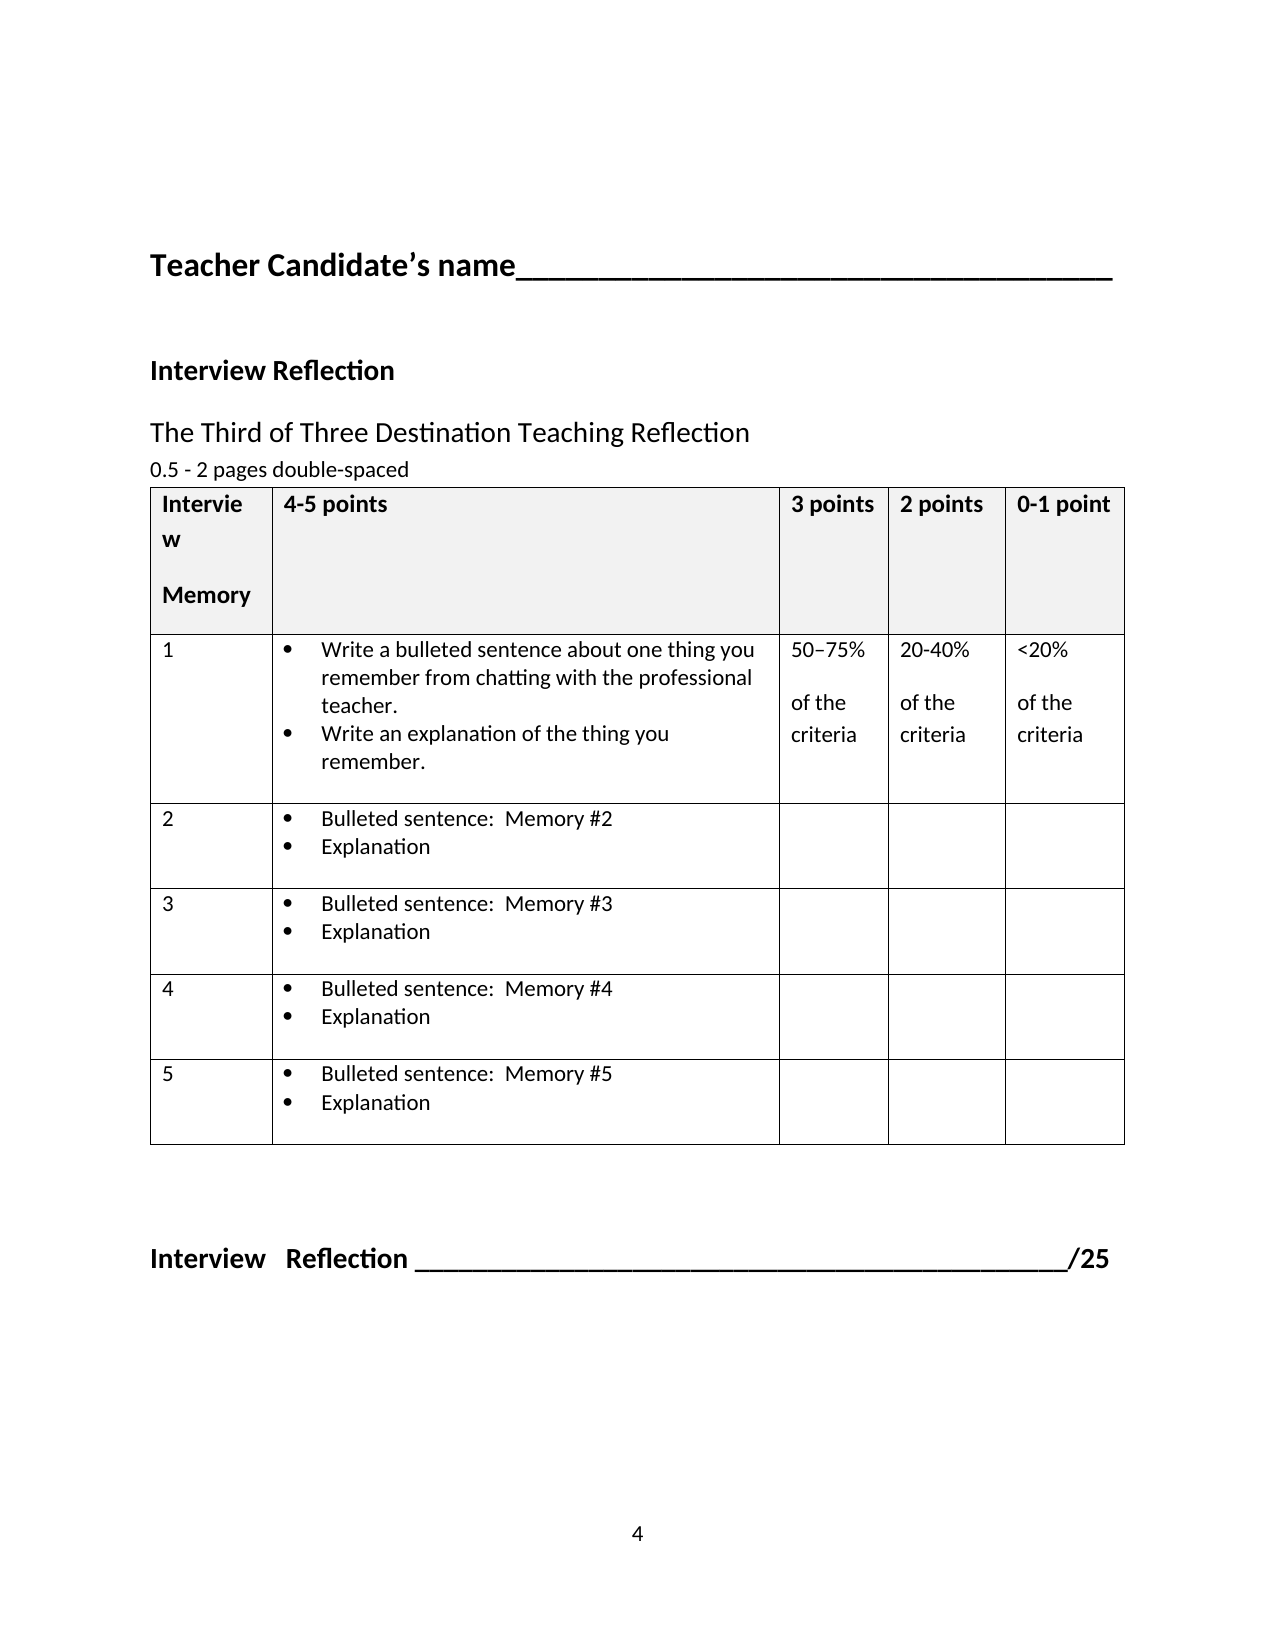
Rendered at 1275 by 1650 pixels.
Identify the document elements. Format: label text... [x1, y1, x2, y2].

table_cell 3 [151, 889, 272, 973]
table_cell 5 [151, 1060, 272, 1144]
table_cell [889, 889, 1005, 973]
table_cell 2 [151, 804, 272, 888]
table_header 0-1 point [1006, 488, 1124, 634]
text Interview Reflection _____________________________________________/25 [150, 1240, 1125, 1275]
table_cell [780, 975, 888, 1058]
table_cell Write a bulleted sentence about one thing you remember from chatting with the professional teacher. Write an explanation of the thing you remember. [273, 635, 779, 803]
table_cell 1 [151, 635, 272, 803]
table_cell 20-40% of the criteria [889, 635, 1005, 803]
table_cell [889, 975, 1005, 1058]
table_header Interview Memory [151, 488, 272, 634]
table_cell [1006, 975, 1124, 1058]
table_cell 4 [151, 975, 272, 1058]
table_cell [780, 889, 888, 973]
text Teacher Candidate’s name____________________________________ [150, 243, 1125, 284]
table_cell [780, 804, 888, 888]
table_cell [889, 1060, 1005, 1144]
table_cell Bulleted sentence: Memory #2 Explanation [273, 804, 779, 888]
table_cell [780, 1060, 888, 1144]
table_cell <20% of the criteria [1006, 635, 1124, 803]
text 0.5 - 2 pages double-spaced [150, 455, 1125, 483]
table_cell Bulleted sentence: Memory #4 Explanation [273, 975, 779, 1058]
table_cell [1006, 889, 1124, 973]
table_cell Bulleted sentence: Memory #5 Explanation [273, 1060, 779, 1144]
table_cell [889, 804, 1005, 888]
table_header 3 points [780, 488, 888, 634]
text The Third of Three Destination Teaching Reflection [150, 414, 1125, 449]
table_cell [1006, 1060, 1124, 1144]
text Interview Reflection [150, 352, 1125, 388]
table_cell 50–75% of the criteria [780, 635, 888, 803]
table_cell Bulleted sentence: Memory #3 Explanation [273, 889, 779, 973]
table_cell [1006, 804, 1124, 888]
table_header 4-5 points [273, 488, 779, 634]
table_header 2 points [889, 488, 1005, 634]
